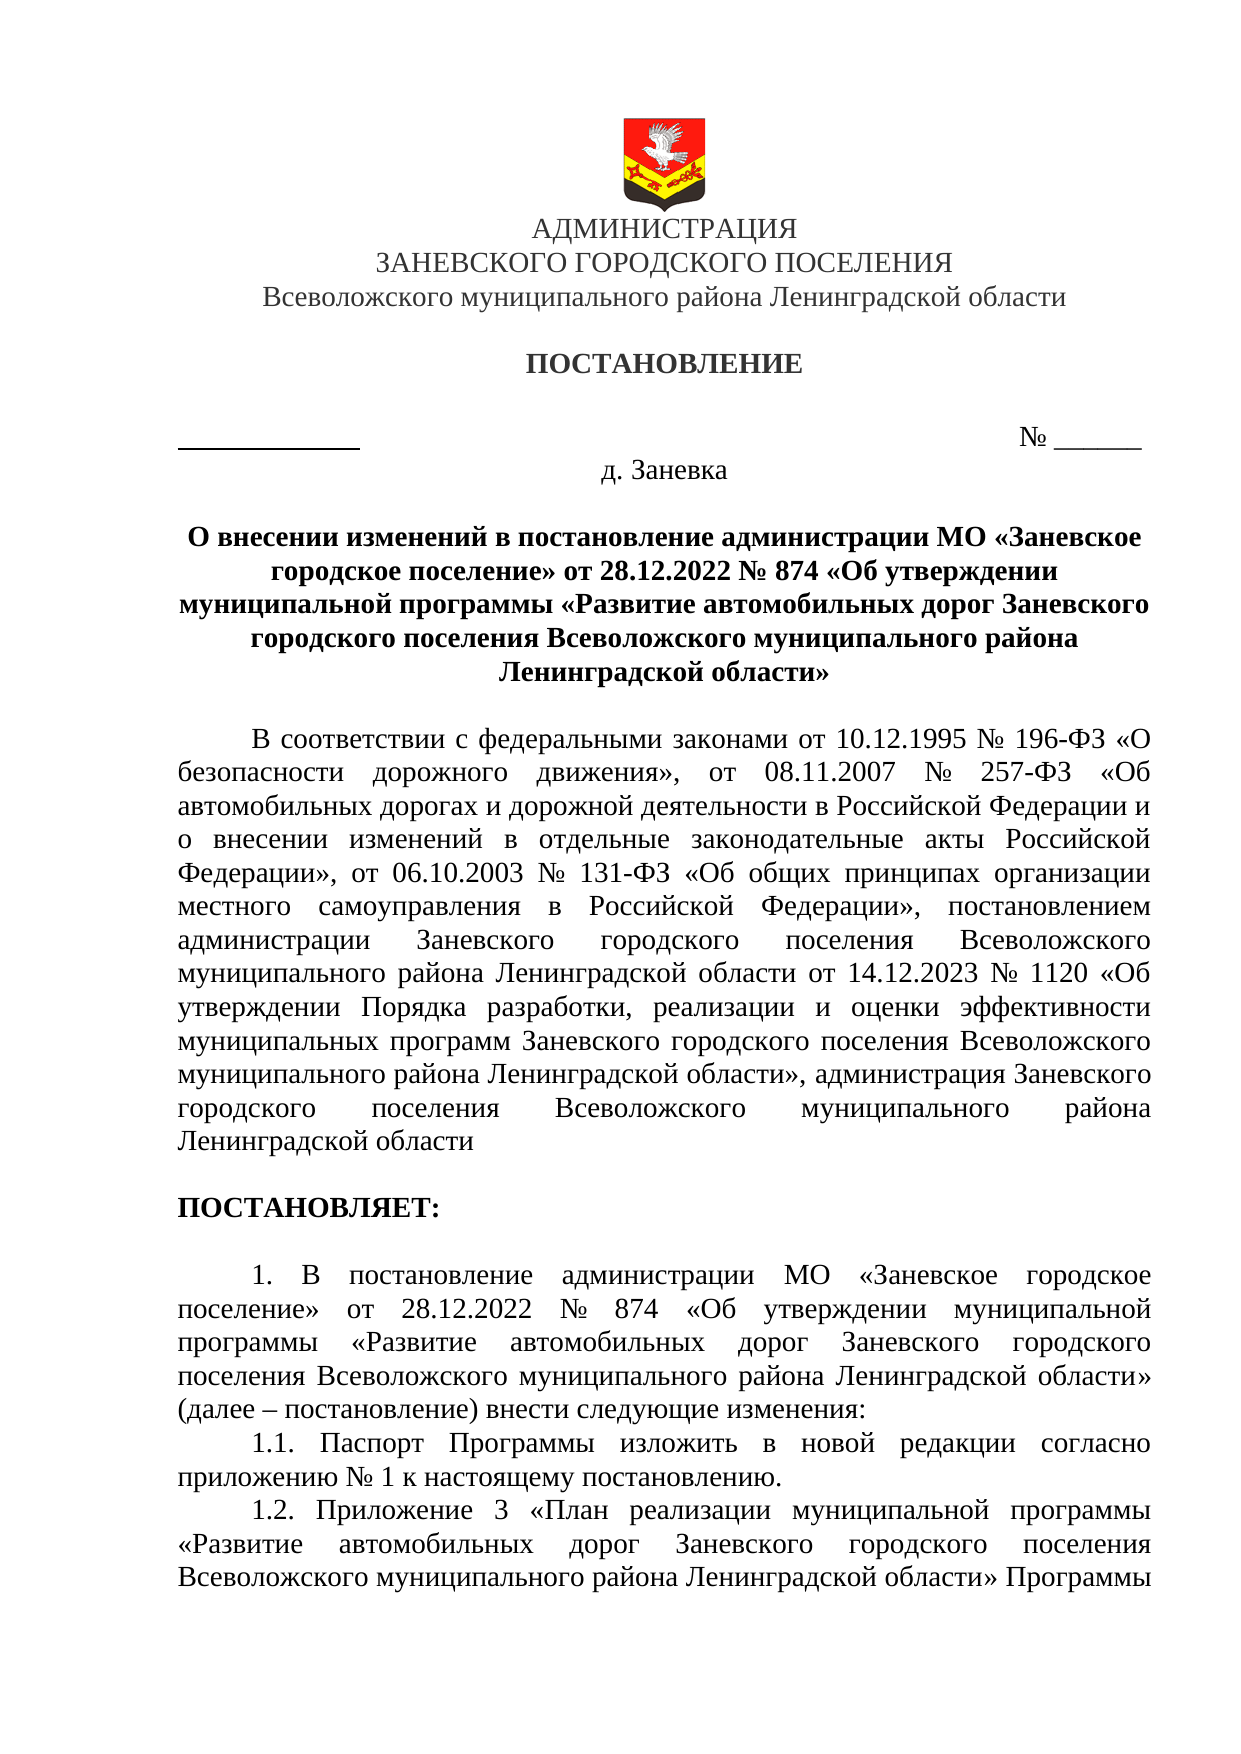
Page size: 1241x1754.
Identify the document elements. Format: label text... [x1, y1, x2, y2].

text АДМИНИСТРАЦИЯ [177, 212, 1152, 245]
picture [623, 118, 706, 212]
text О внесении изменений в постановление администрации МО «Заневское городское поселение» от 28.12.2022 № 874 «Об утверждении муниципальной программы «Развитие автомобильных дорог Заневского городского поселения Всеволожского муниципального района Ленинградской области» [177, 519, 1152, 687]
text В соответствии с федеральными законами от 10.12.1995 № 196-ФЗ «О безопасности дорожного движения», от 08.11.2007 № 257-ФЗ «Об автомобильных дорогах и дорожной деятельности в Российской Федерации и о внесении изменений в отдельные законодательные акты Российской Федерации», от 06.10.2003 № 131-ФЗ «Об общих принципах организации местного самоуправления в Российской Федерации», постановлением администрации Заневского городского поселения Всеволожского муниципального района Ленинградской области от 14.12.2023 № 1120 «Об утверждении Порядка разработки, реализации и оценки эффективности муниципальных программ Заневского городского поселения Всеволожского муниципального района Ленинградской области», администрация Заневского городского поселения Всеволожского муниципального района Ленинградской области [177, 721, 1152, 1157]
text 1. В постановление администрации МО «Заневское городское поселение» от 28.12.2022 № 874 «Об утверждении муниципальной программы «Развитие автомобильных дорог Заневского городского поселения Всеволожского муниципального района Ленинградской области» (далее – постановление) внести следующие изменения: [177, 1257, 1152, 1425]
text д. Заневка [177, 452, 1152, 486]
text 1.1. Паспорт Программы изложить в новой редакции согласно приложению № 1 к настоящему постановлению. [177, 1425, 1152, 1492]
text ПОСТАНОВЛЕНИЕ [177, 346, 1152, 379]
text Всеволожского муниципального района Ленинградской области [177, 279, 1152, 312]
text ЗАНЕВСКОГО ГОРОДСКОГО ПОСЕЛЕНИЯ [177, 245, 1152, 279]
text № ______ [177, 419, 1152, 452]
text ПОСТАНОВЛЯЕТ: [177, 1190, 1152, 1224]
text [177, 1492, 1152, 1593]
